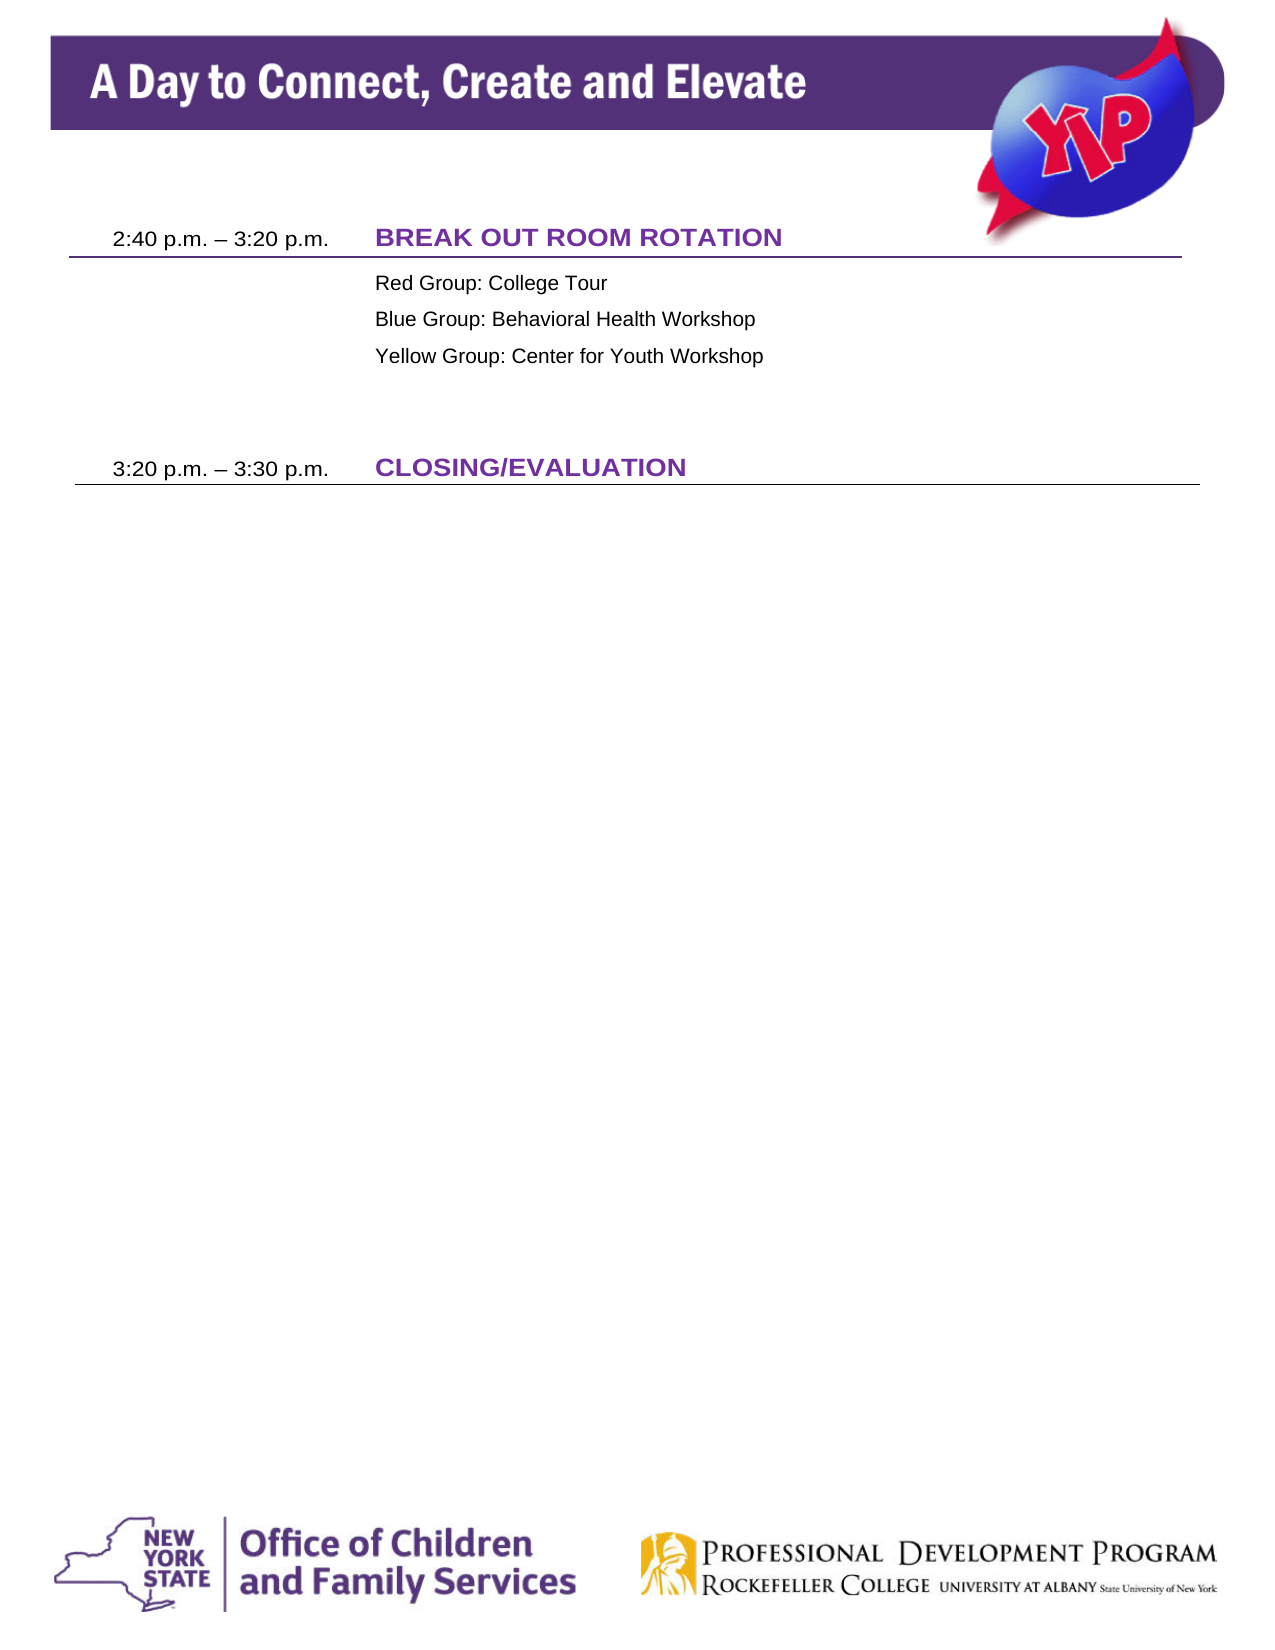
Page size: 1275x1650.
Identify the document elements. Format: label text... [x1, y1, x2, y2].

picture [50, 15, 1225, 246]
text 3:20 p.m. – 3:30 p.m. CLOSING/EVALUATION [75, 453, 1200, 484]
text Red Group: College Tour [375, 271, 1200, 294]
text Yellow Group: Center for Youth Workshop [375, 343, 1200, 367]
text 2:40 p.m. – 3:20 p.m. BREAK OUT ROOM ROTATION [112, 223, 1200, 252]
text Blue Group: Behavioral Health Workshop [375, 307, 1200, 331]
picture [20, 1501, 1274, 1612]
